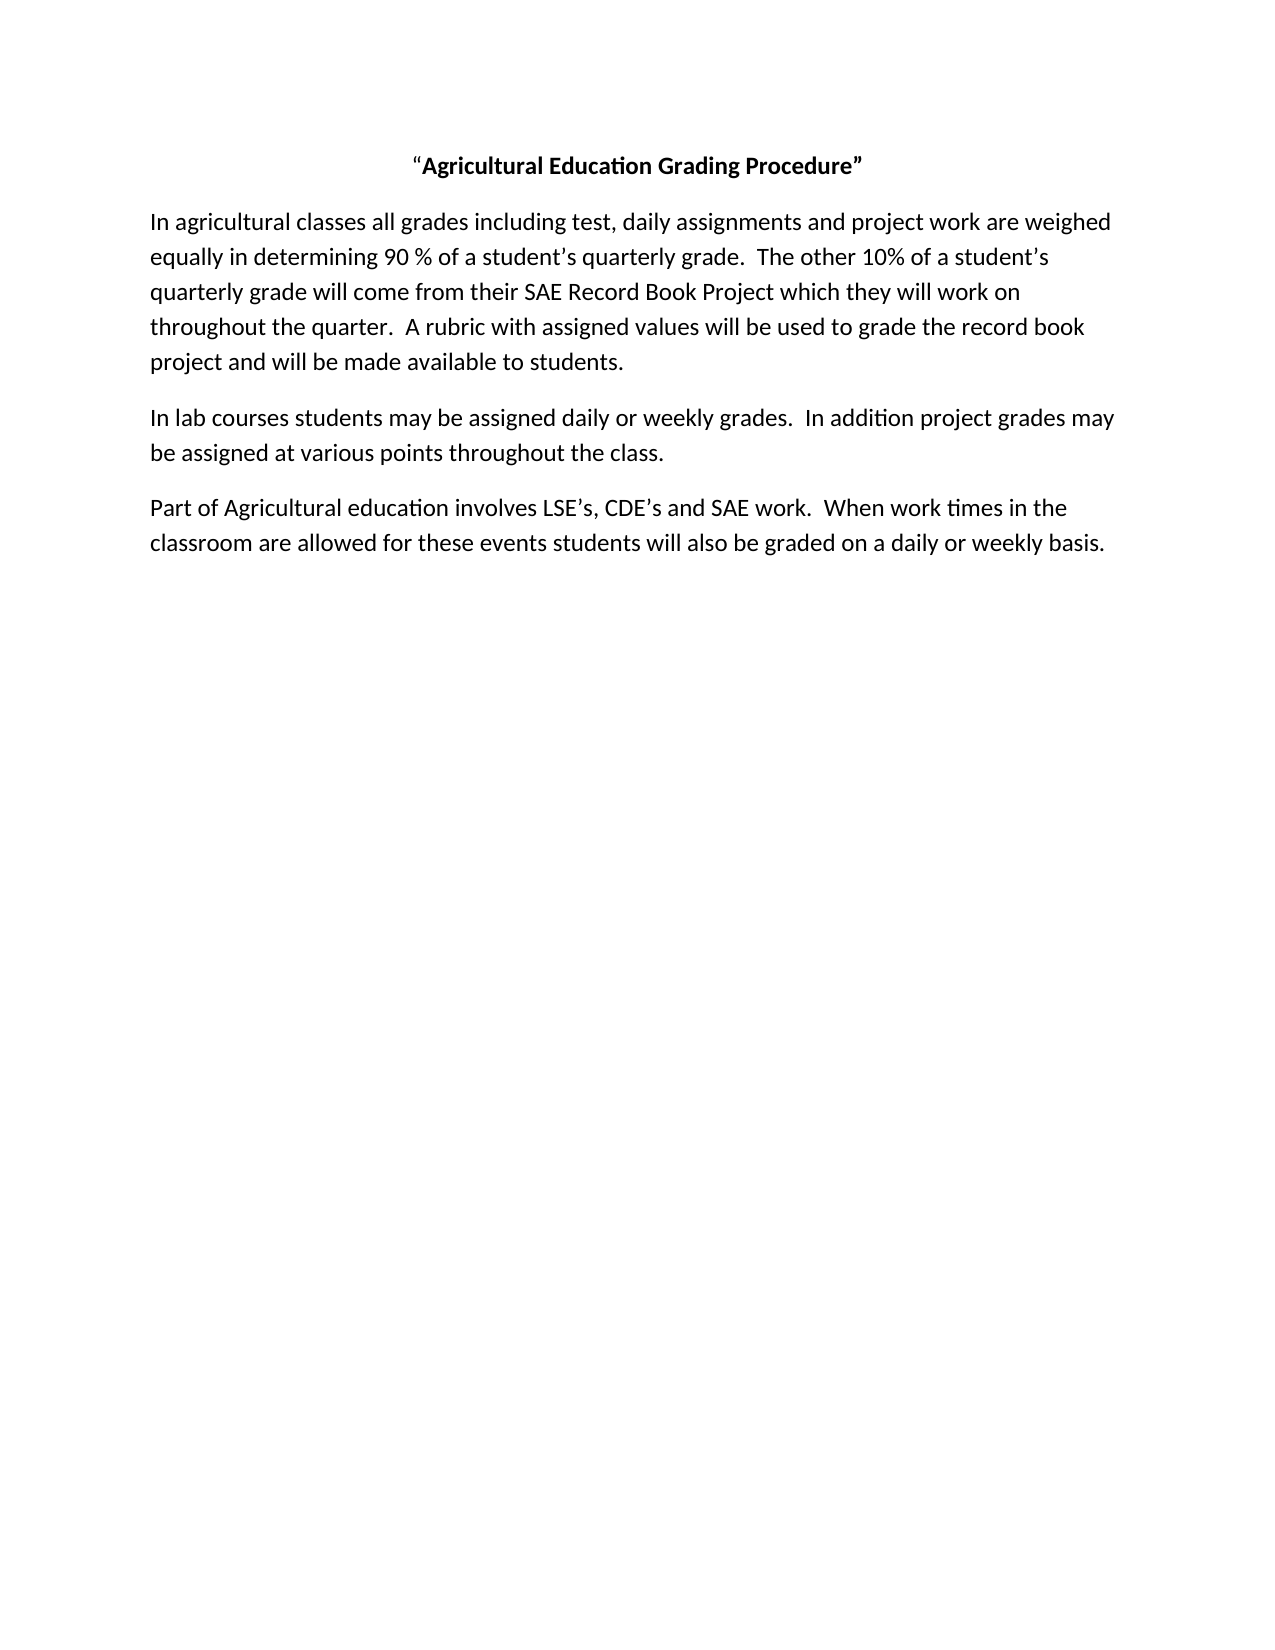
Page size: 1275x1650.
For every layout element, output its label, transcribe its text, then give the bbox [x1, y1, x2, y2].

text Part of Agricultural education involves LSE’s, CDE’s and SAE work. When work times in the classroom are allowed for these events students will also be graded on a daily or weekly basis. [150, 492, 1125, 558]
text In agricultural classes all grades including test, daily assignments and project work are weighed equally in determining 90 % of a student’s quarterly grade. The other 10% of a student’s quarterly grade will come from their SAE Record Book Project which they will work on throughout the quarter. A rubric with assigned values will be used to grade the record book project and will be made available to students. [150, 206, 1125, 376]
text “Agricultural Education Grading Procedure” [150, 150, 1125, 181]
text In lab courses students may be assigned daily or weekly grades. In addition project grades may be assigned at various points throughout the class. [150, 402, 1125, 467]
